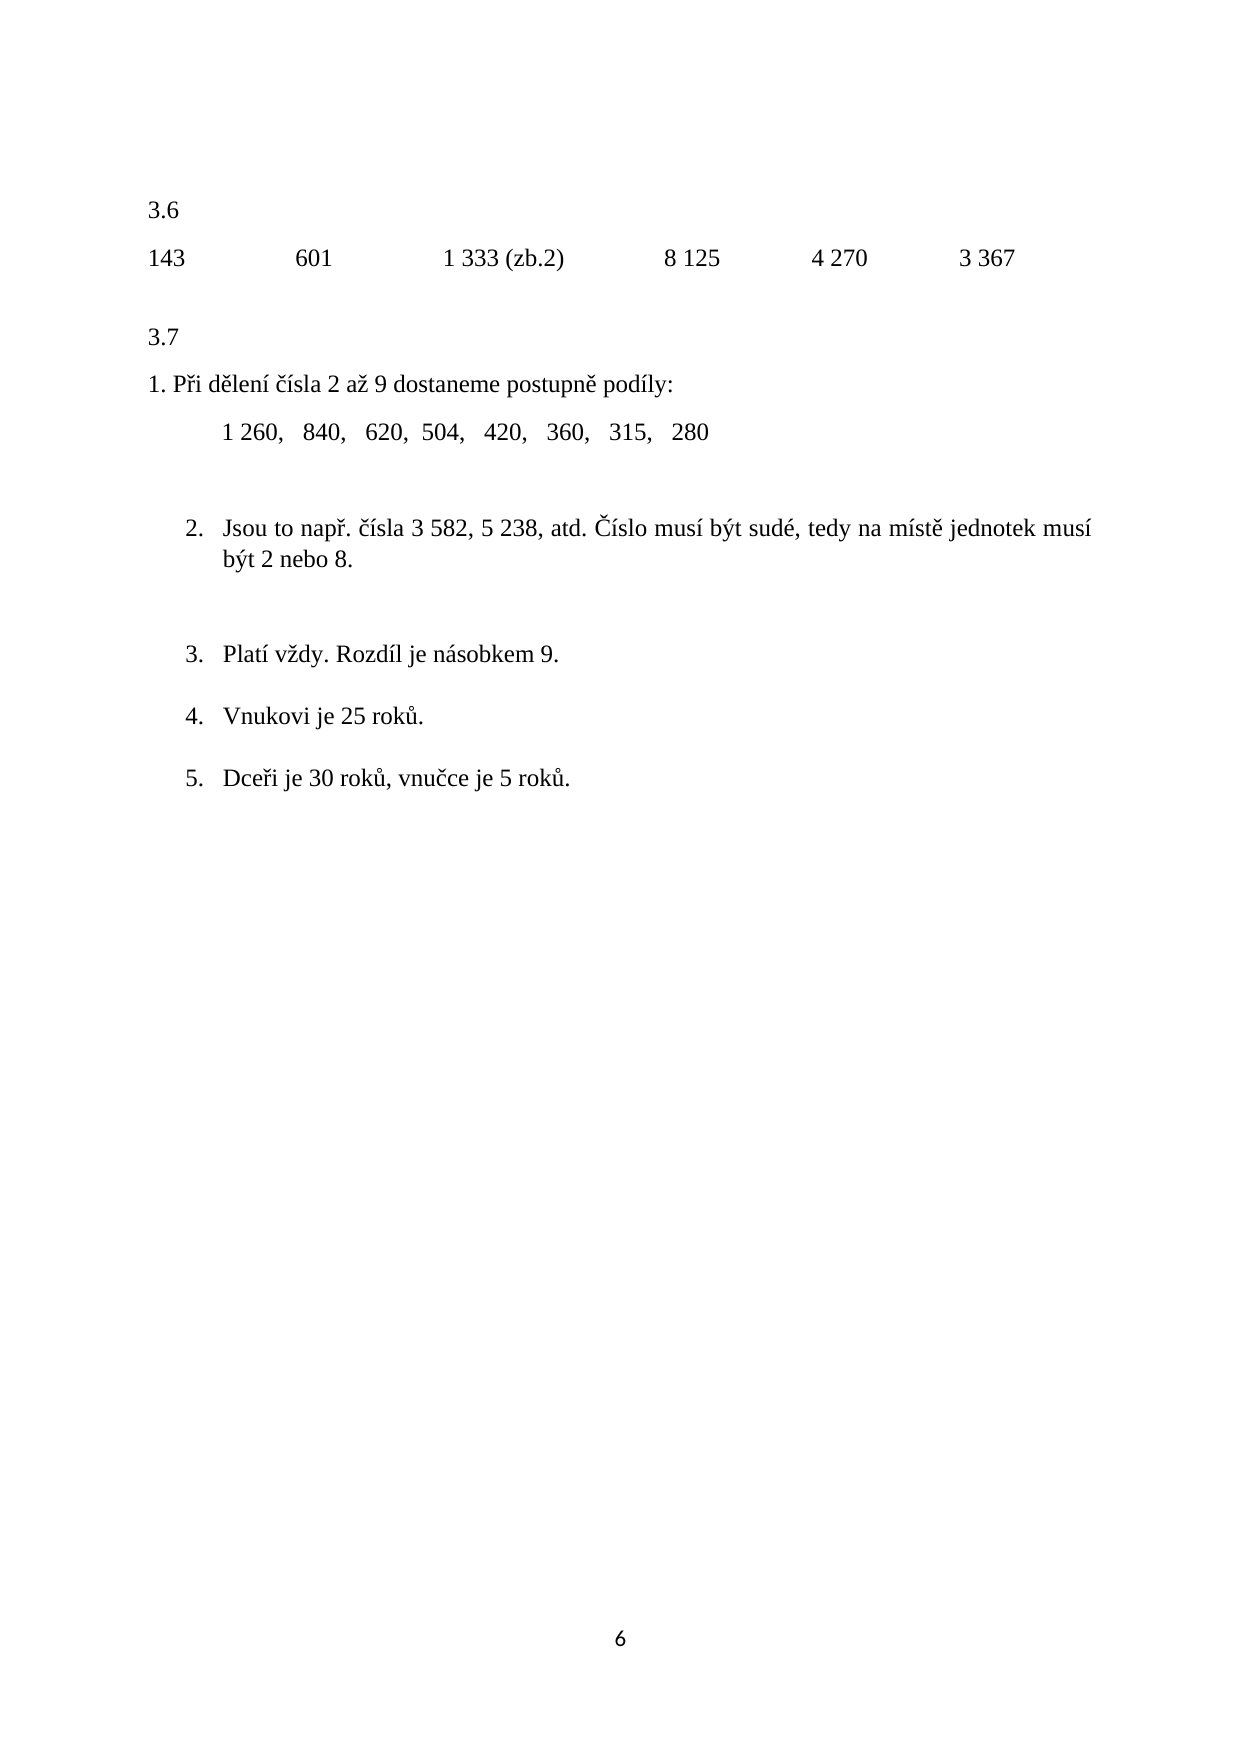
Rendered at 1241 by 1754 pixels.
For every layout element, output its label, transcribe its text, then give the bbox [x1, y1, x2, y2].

list Vnukovi je 25 roků. [185, 701, 1093, 730]
list Dceři je 30 roků, vnučce je 5 roků. [185, 763, 1093, 792]
text 1. Při dělení čísla 2 až 9 dostaneme postupně podíly: [148, 369, 1093, 398]
text 3.6 [148, 195, 1093, 224]
text 1 260, 840, 620, 504, 420, 360, 315, 280 [148, 417, 1093, 446]
text 3.7 [148, 322, 1093, 351]
list Platí vždy. Rozdíl je násobkem 9. [185, 639, 1093, 668]
text 143 601 1 333 (zb.2) 8 125 4 270 3 367 [148, 243, 1093, 303]
list Jsou to např. čísla 3 582, 5 238, atd. Číslo musí být sudé, tedy na místě jednotek musí být 2 nebo 8. [185, 513, 1093, 572]
